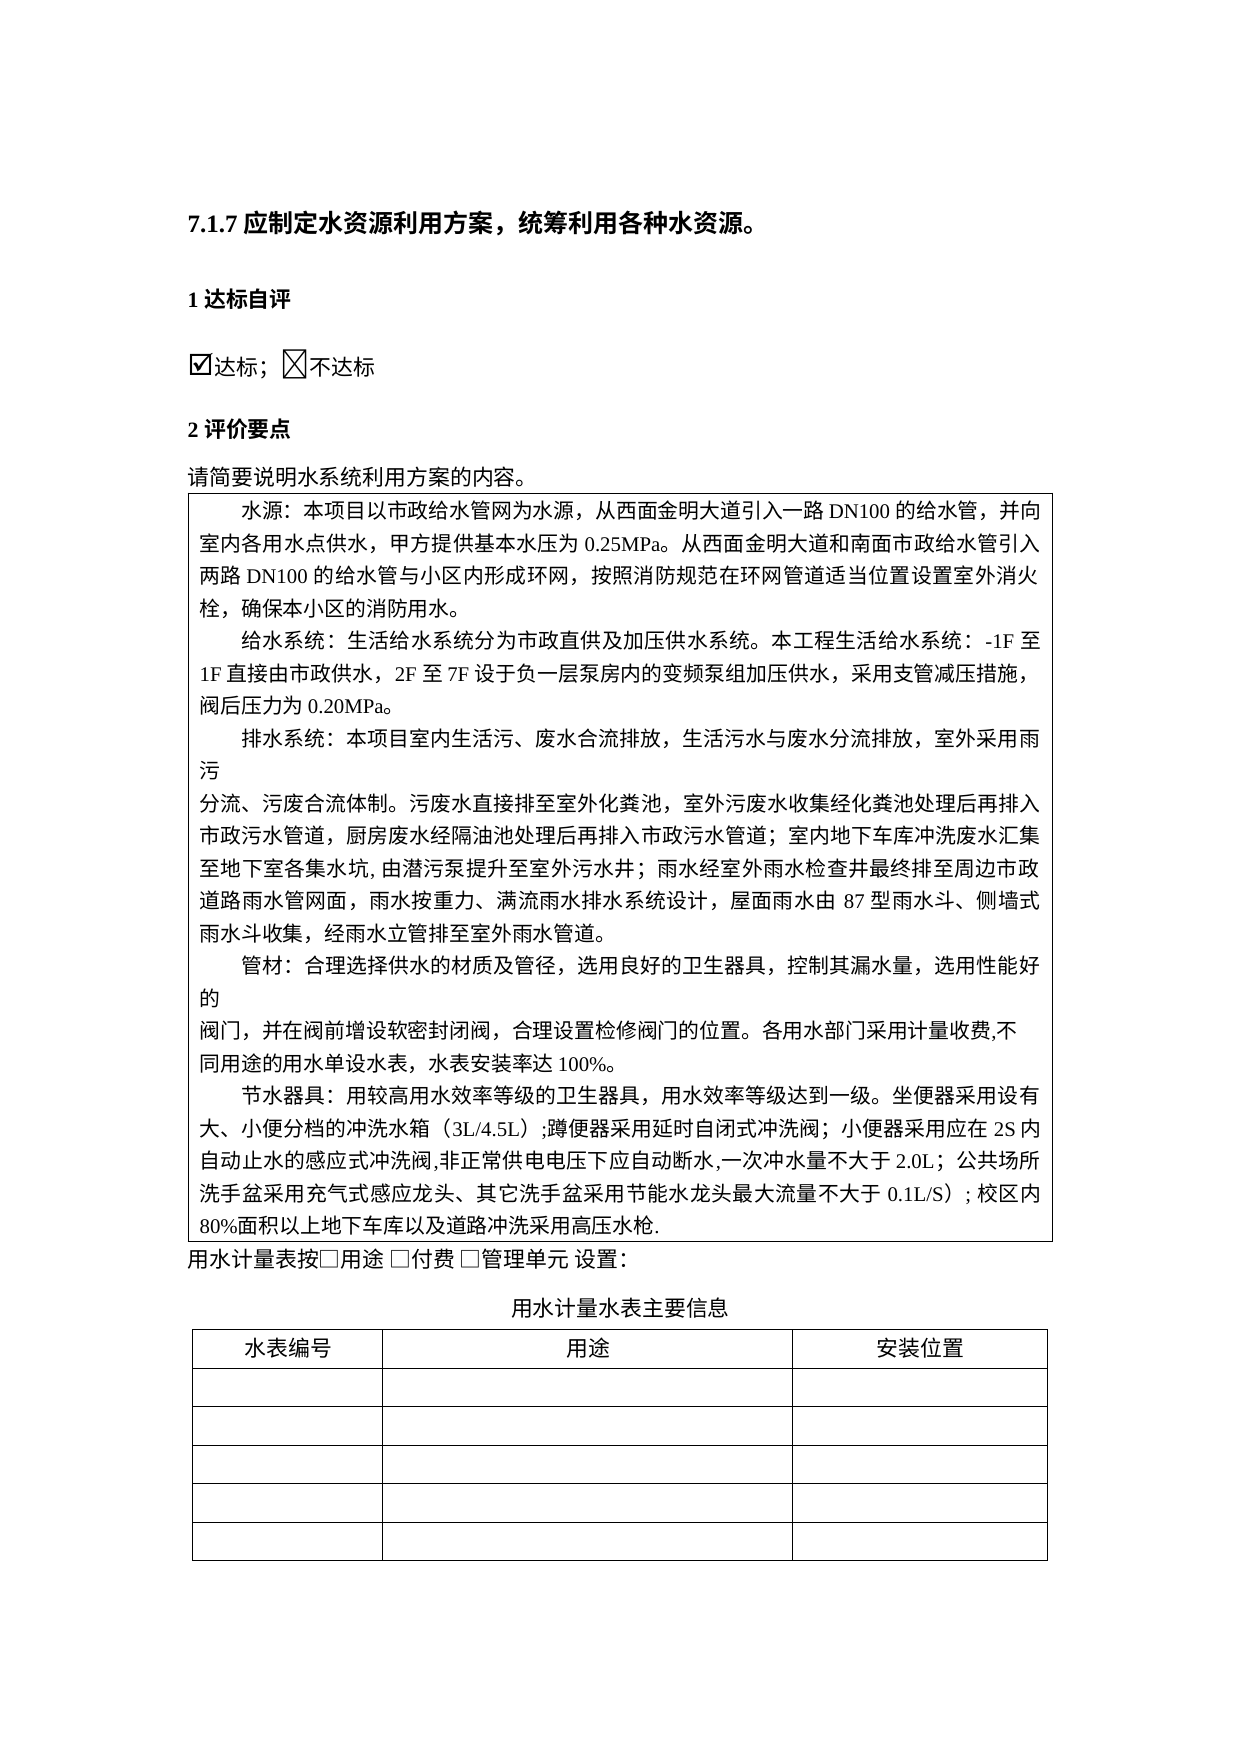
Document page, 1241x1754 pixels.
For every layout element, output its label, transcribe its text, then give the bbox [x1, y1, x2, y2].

table_cell [383, 1446, 792, 1483]
table_cell [193, 1407, 382, 1445]
table_cell [793, 1407, 1047, 1445]
subtitle 7.1.7 应制定水资源利用方案，统筹利用各种水资源。 [187, 189, 1053, 254]
table_cell [793, 1523, 1047, 1560]
table_cell [193, 1369, 382, 1406]
text 请简要说明水系统利用方案的内容。 [187, 460, 1053, 492]
table_header 安装位置 [793, 1330, 1047, 1368]
text 1 达标自评 [187, 281, 1053, 314]
table_header 水表编号 [193, 1330, 382, 1368]
table_cell [383, 1523, 792, 1560]
table_cell [383, 1484, 792, 1522]
text 用水计量表按□用途 □付费 □管理单元 设置： [187, 1242, 1053, 1274]
table_header 水源：本项目以市政给水管网为水源，从西面金明大道引入一路DN100 的给水管，并向室内各用水点供水，甲方提供基本水压为0.25MPa。从西面金明大道和南面市政给水管引入两路DN100 的给水管与小区内形成环网，按照消防规范在环网管道适当位置设置室外消火栓，确保本小区的消防用水。 给水系统：生活给水系统分为市政直供及加压供水系统。本工程生活给水系统：-1F 至1F 直接由市政供水，2F 至7F 设于负一层泵房内的变频泵组加压供水，采用支管减压措施，阀后压力为0.20MPa。 排水系统：本项目室内生活污、废水合流排放，生活污水与废水分流排放，室外采用雨污 分流、污废合流体制。污废水直接排至室外化粪池，室外污废水收集经化粪池处理后再排入市政污水管道，厨房废水经隔油池处理后再排入市政污水管道；室内地下车库冲洗废水汇集至地下室各集水坑, 由潜污泵提升至室外污水井；雨水经室外雨水检查井最终排至周边市政道路雨水管网面，雨水按重力、满流雨水排水系统设计，屋面雨水由87 型雨水斗、侧墙式雨水斗收集，经雨水立管排至室外雨水管道。 管材：合理选择供水的材质及管径，选用良好的卫生器具，控制其漏水量，选用性能好的 阀门，并在阀前增设软密封闭阀，合理设置检修阀门的位置。各用水部门采用计量收费,不 同用途的用水单设水表，水表安装率达100%。 节水器具：用较高用水效率等级的卫生器具，用水效率等级达到一级。坐便器采用设有大、小便分档的冲洗水箱（3L/4.5L）;蹲便器采用延时自闭式冲洗阀；小便器采用应在2S内自动止水的感应式冲洗阀,非正常供电电压下应自动断水,一次冲水量不大于2.0L；公共场所洗手盆采用充气式感应龙头、其它洗手盆采用节能水龙头最大流量不大于0.1L/S）; 校区内80%面积以上地下车库以及道路冲洗采用高压水枪. [189, 494, 1052, 1241]
table_cell [383, 1407, 792, 1445]
table_cell [193, 1523, 382, 1560]
text 2 评价要点 [187, 411, 1053, 444]
table_cell [793, 1446, 1047, 1483]
table_cell [193, 1446, 382, 1483]
table_cell [793, 1369, 1047, 1406]
table_cell [793, 1484, 1047, 1522]
table_cell [383, 1369, 792, 1406]
text 用水计量水表主要信息 [187, 1290, 1053, 1323]
text 达标；不达标 [187, 330, 1053, 395]
table_header 用途 [383, 1330, 792, 1368]
table_cell [193, 1484, 382, 1522]
